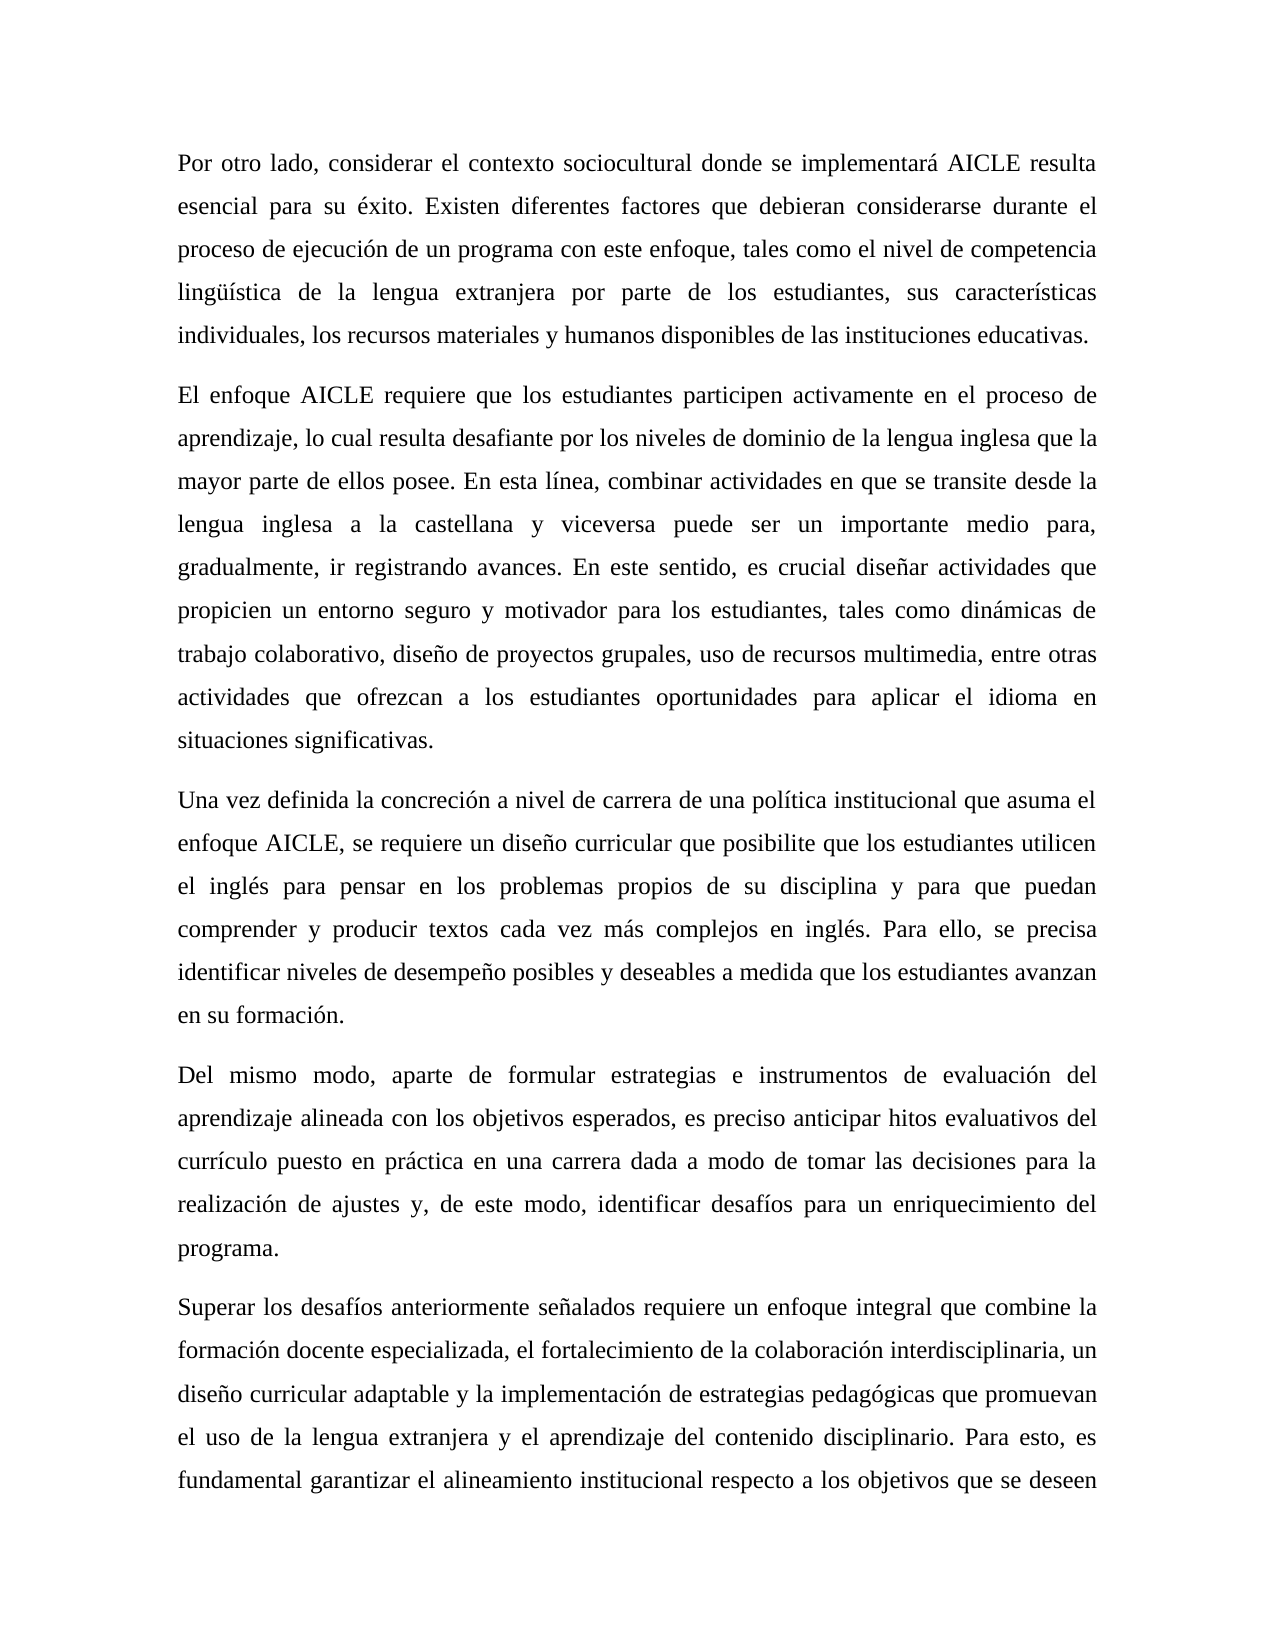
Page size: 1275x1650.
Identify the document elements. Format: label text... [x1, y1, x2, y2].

text El enfoque AICLE requiere que los estudiantes participen activamente en el proceso de aprendizaje, lo cual resulta desafiante por los niveles de dominio de la lengua inglesa que la mayor parte de ellos posee. En esta línea, combinar actividades en que se transite desde la lengua inglesa a la castellana y viceversa puede ser un importante medio para, gradualmente, ir registrando avances. En este sentido, es crucial diseñar actividades que propicien un entorno seguro y motivador para los estudiantes, tales como dinámicas de trabajo colaborativo, diseño de proyectos grupales, uso de recursos multimedia, entre otras actividades que ofrezcan a los estudiantes oportunidades para aplicar el idioma en situaciones significativas. [177, 380, 1098, 754]
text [177, 1292, 1098, 1494]
text Del mismo modo, aparte de formular estrategias e instrumentos de evaluación del aprendizaje alineada con los objetivos esperados, es preciso anticipar hitos evaluativos del currículo puesto en práctica en una carrera dada a modo de tomar las decisiones para la realización de ajustes y, de este modo, identificar desafíos para un enriquecimiento del programa. [177, 1060, 1098, 1261]
text Por otro lado, considerar el contexto sociocultural donde se implementará AICLE resulta esencial para su éxito. Existen diferentes factores que debieran considerarse durante el proceso de ejecución de un programa con este enfoque, tales como el nivel de competencia lingüística de la lengua extranjera por parte de los estudiantes, sus características individuales, los recursos materiales y humanos disponibles de las instituciones educativas. [177, 148, 1098, 349]
text Una vez definida la concreción a nivel de carrera de una política institucional que asuma el enfoque AICLE, se requiere un diseño curricular que posibilite que los estudiantes utilicen el inglés para pensar en los problemas propios de su disciplina y para que puedan comprender y producir textos cada vez más complejos en inglés. Para ello, se precisa identificar niveles de desempeño posibles y deseables a medida que los estudiantes avanzan en su formación. [177, 785, 1098, 1029]
